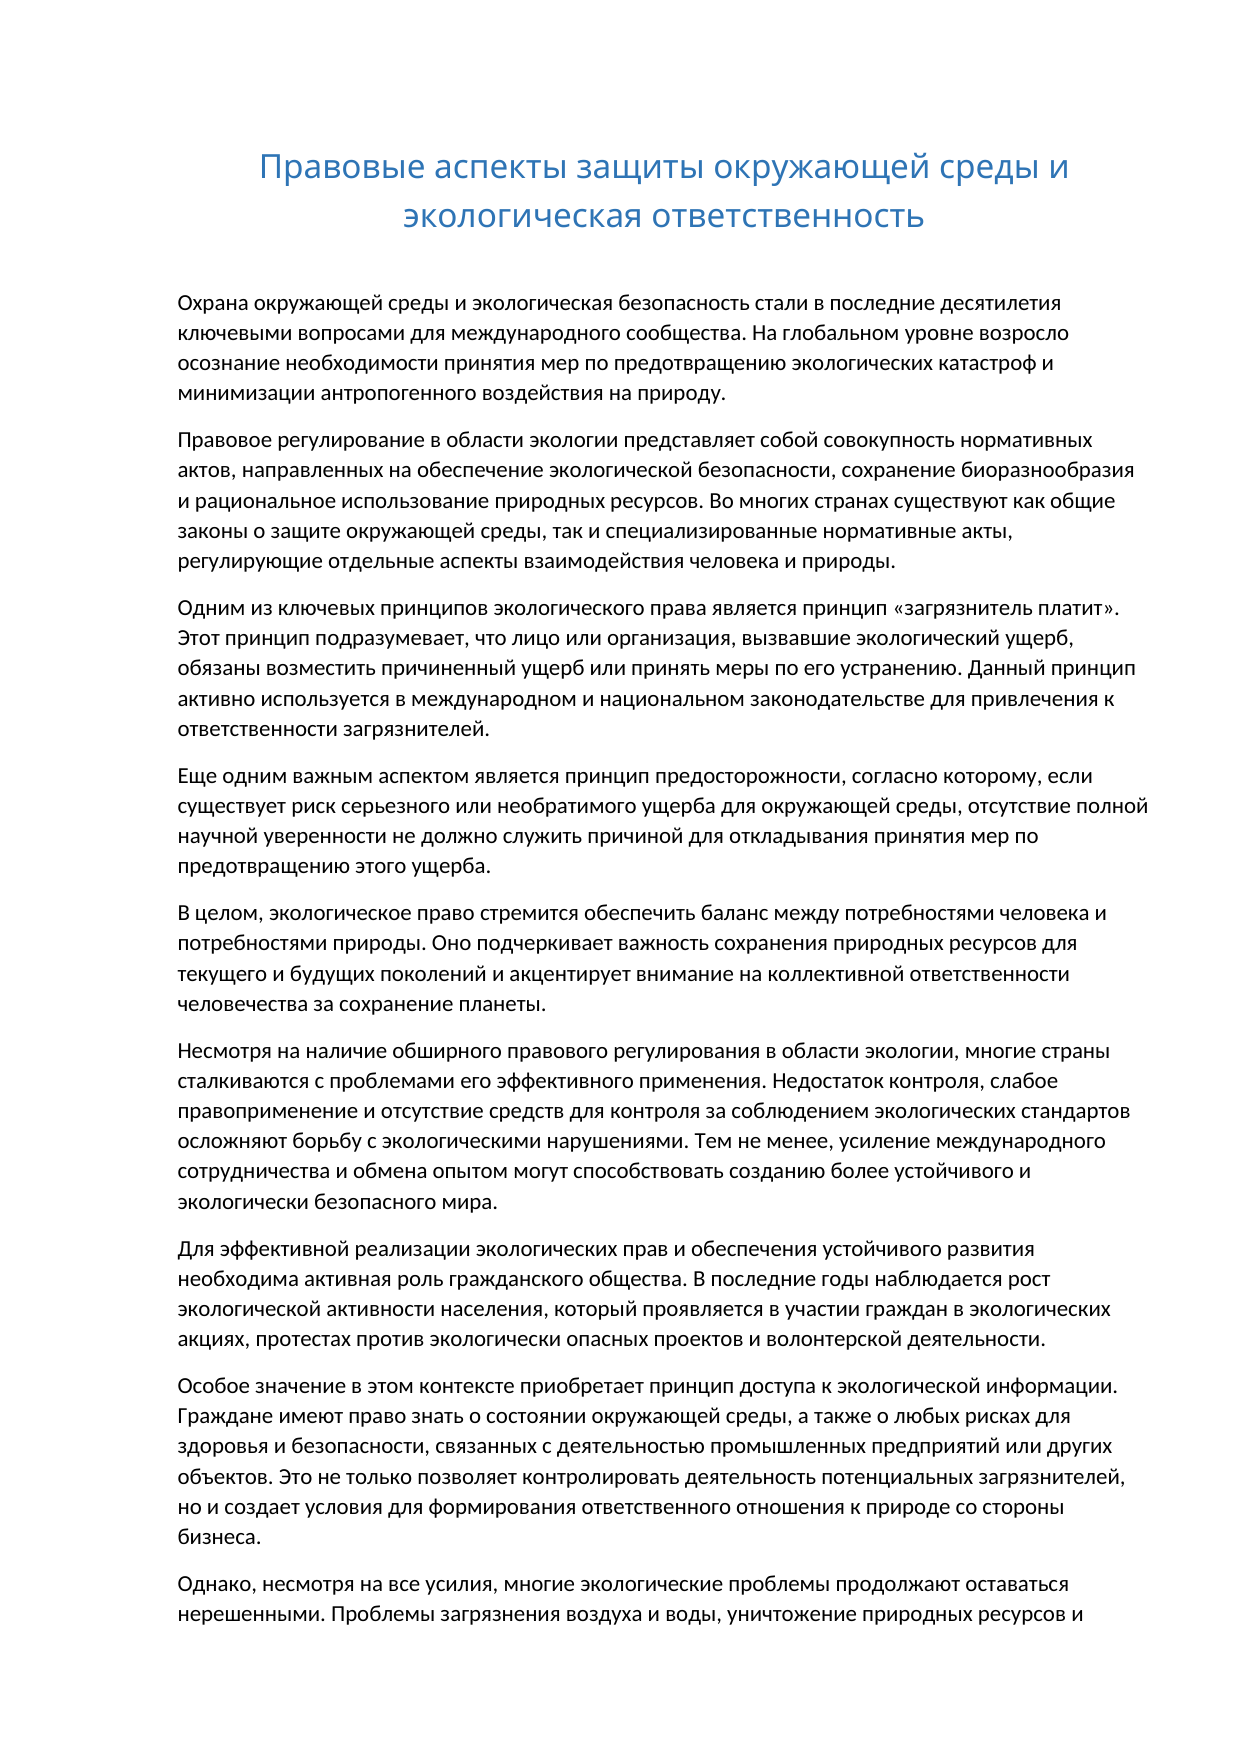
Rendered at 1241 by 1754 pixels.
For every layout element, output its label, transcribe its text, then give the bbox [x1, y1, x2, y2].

text Еще одним важным аспектом является принцип предосторожности, согласно которому, если существует риск серьезного или необратимого ущерба для окружающей среды, отсутствие полной научной уверенности не должно служить причиной для откладывания принятия мер по предотвращению этого ущерба. [177, 761, 1152, 879]
text В целом, экологическое право стремится обеспечить баланс между потребностями человека и потребностями природы. Оно подчеркивает важность сохранения природных ресурсов для текущего и будущих поколений и акцентирует внимание на коллективной ответственности человечества за сохранение планеты. [177, 898, 1152, 1017]
text Особое значение в этом контексте приобретает принцип доступа к экологической информации. Граждане имеют право знать о состоянии окружающей среды, а также о любых рисках для здоровья и безопасности, связанных с деятельностью промышленных предприятий или других объектов. Это не только позволяет контролировать деятельность потенциальных загрязнителей, но и создает условия для формирования ответственного отношения к природе со стороны бизнеса. [177, 1371, 1152, 1550]
subtitle Правовые аспекты защиты окружающей среды и экологическая ответственность [177, 143, 1152, 237]
text Охрана окружающей среды и экологическая безопасность стали в последние десятилетия ключевыми вопросами для международного сообщества. На глобальном уровне возросло осознание необходимости принятия мер по предотвращению экологических катастроф и минимизации антропогенного воздействия на природу. [177, 288, 1152, 407]
text Правовое регулирование в области экологии представляет собой совокупность нормативных актов, направленных на обеспечение экологической безопасности, сохранение биоразнообразия и рациональное использование природных ресурсов. Во многих странах существуют как общие законы о защите окружающей среды, так и специализированные нормативные акты, регулирующие отдельные аспекты взаимодействия человека и природы. [177, 425, 1152, 574]
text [177, 1569, 1152, 1627]
text Несмотря на наличие обширного правового регулирования в области экологии, многие страны сталкиваются с проблемами его эффективного применения. Недостаток контроля, слабое правоприменение и отсутствие средств для контроля за соблюдением экологических стандартов осложняют борьбу с экологическими нарушениями. Тем не менее, усиление международного сотрудничества и обмена опытом могут способствовать созданию более устойчивого и экологически безопасного мира. [177, 1036, 1152, 1215]
text Одним из ключевых принципов экологического права является принцип «загрязнитель платит». Этот принцип подразумевает, что лицо или организация, вызвавшие экологический ущерб, обязаны возместить причиненный ущерб или принять меры по его устранению. Данный принцип активно используется в международном и национальном законодательстве для привлечения к ответственности загрязнителей. [177, 593, 1152, 742]
text Для эффективной реализации экологических прав и обеспечения устойчивого развития необходима активная роль гражданского общества. В последние годы наблюдается рост экологической активности населения, который проявляется в участии граждан в экологических акциях, протестах против экологически опасных проектов и волонтерской деятельности. [177, 1234, 1152, 1352]
